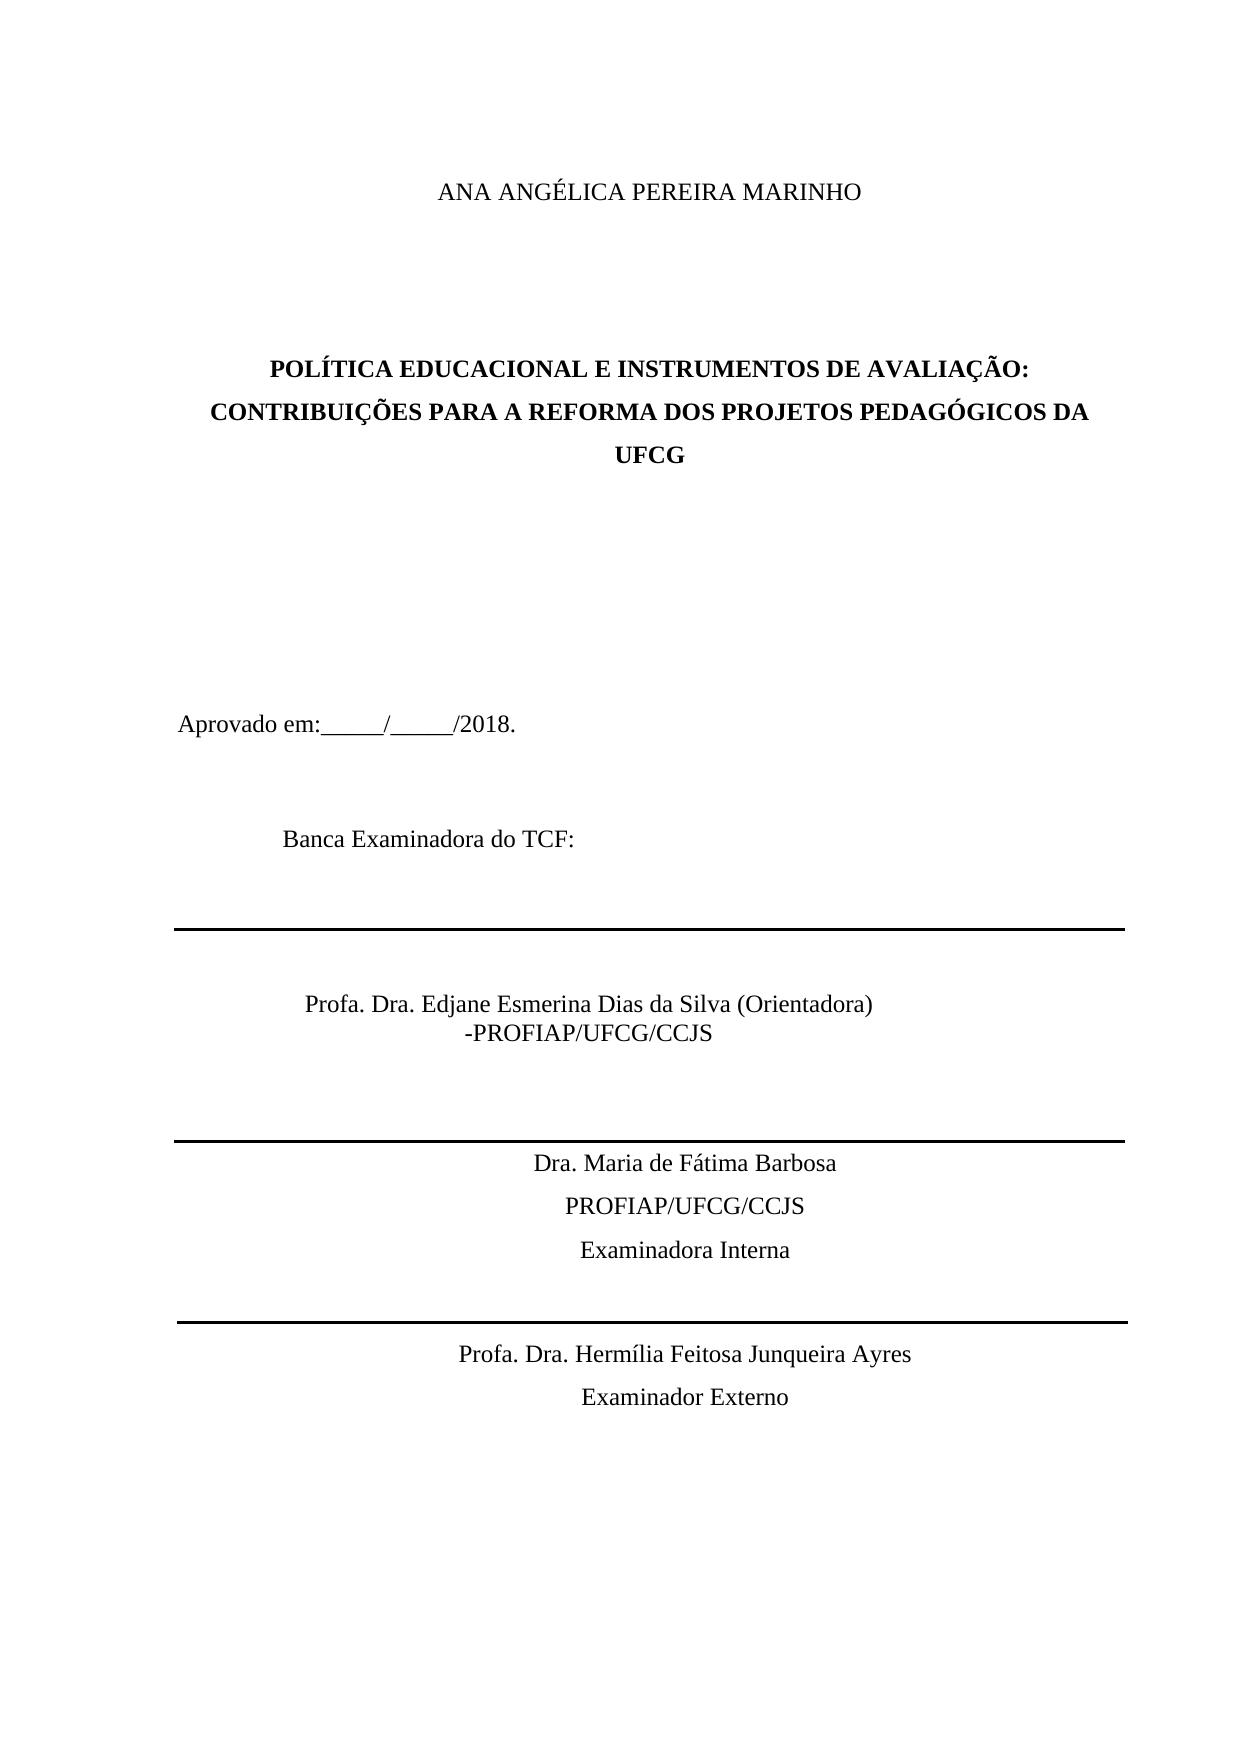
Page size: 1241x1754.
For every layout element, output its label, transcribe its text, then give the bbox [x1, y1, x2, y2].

text Examinadora Interna [369, 1235, 1000, 1263]
text Profa. Dra. Edjane Esmerina Dias da Silva (Orientadora) -PROFIAP/UFCG/CCJS [177, 989, 1000, 1047]
text PROFIAP/UFCG/CCJS [369, 1191, 1000, 1220]
text Profa. Dra. Hermília Feitosa Junqueira Ayres [369, 1321, 1000, 1367]
text POLÍTICA EDUCACIONAL E INSTRUMENTOS DE AVALIAÇÃO: CONTRIBUIÇÕES PARA A REFORMA DOS PROJETOS PEDAGÓGICOS DA UFCG [177, 354, 1122, 469]
text ANA ANGÉLICA PEREIRA MARINHO [177, 177, 1122, 206]
text Aprovado em:_____/_____/2018. [177, 709, 1122, 738]
text Examinador Externo [369, 1382, 1000, 1411]
text Dra. Maria de Fátima Barbosa [369, 1148, 1000, 1177]
text Banca Examinadora do TCF: [282, 824, 1122, 853]
